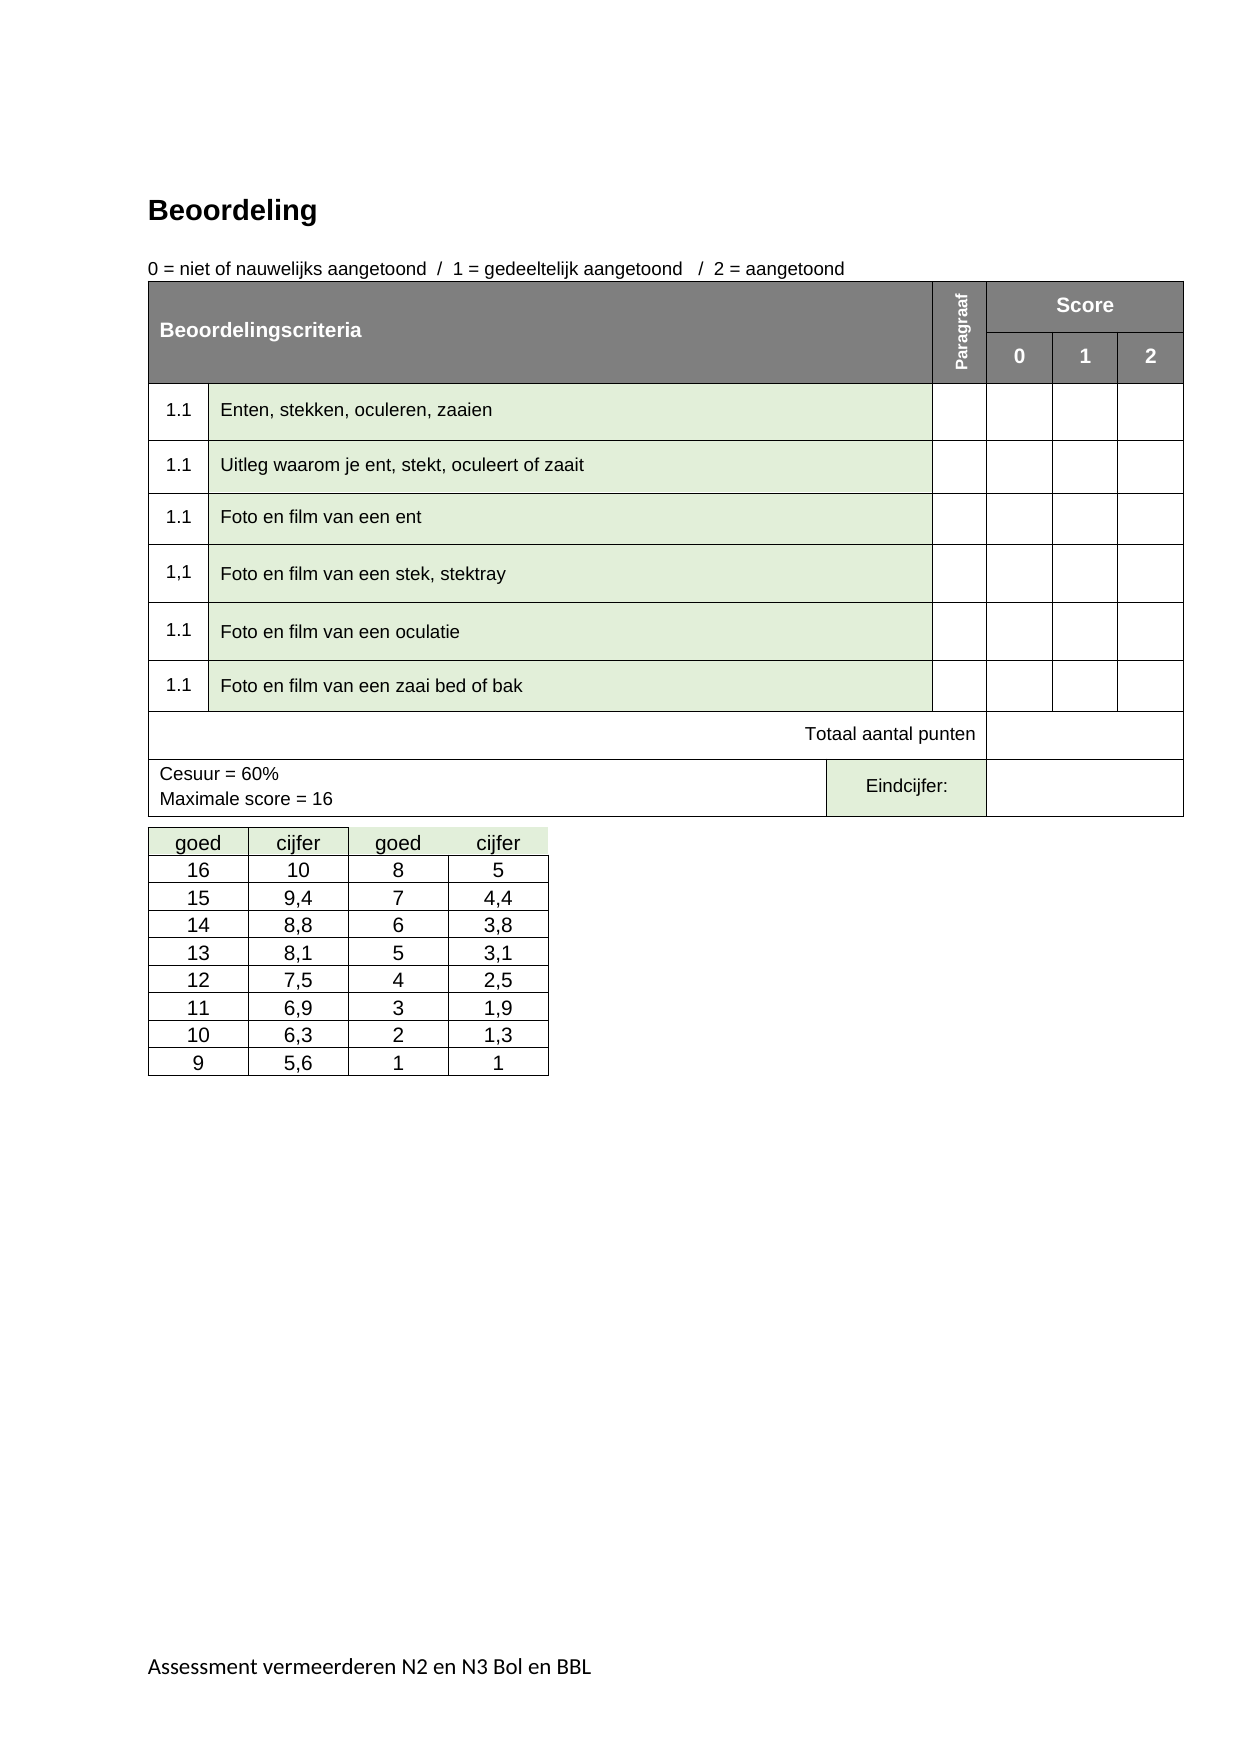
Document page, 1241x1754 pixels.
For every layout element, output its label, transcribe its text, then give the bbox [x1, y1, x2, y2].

table_cell [933, 661, 986, 711]
table_cell 1.1 [149, 603, 208, 660]
table_cell 6 [349, 911, 448, 937]
table_cell 9 [149, 1048, 248, 1074]
table_cell 16 [149, 856, 248, 882]
table_cell 7 [349, 883, 448, 909]
table_cell 4,4 [449, 883, 548, 909]
table_cell 2 [1118, 333, 1183, 383]
table_cell [987, 603, 1052, 660]
table_cell Cesuur = 60% Maximale score = 16 [149, 760, 826, 816]
table_cell 1.1 [149, 441, 208, 492]
table_header goed [149, 828, 248, 854]
table_cell 11 [149, 993, 248, 1019]
table_cell [933, 494, 986, 544]
table_cell Foto en film van een zaai bed of bak [209, 661, 932, 711]
table_cell [1053, 545, 1117, 602]
table_cell [987, 384, 1052, 440]
table_cell 2,5 [449, 966, 548, 992]
table_cell 8,1 [249, 938, 348, 964]
table_cell 5,6 [249, 1048, 348, 1074]
table_cell [1118, 661, 1183, 711]
table_header Beoordelingscriteria [149, 282, 932, 383]
table_cell Enten, stekken, oculeren, zaaien [209, 384, 932, 440]
table_cell 7,5 [249, 966, 348, 992]
table_cell 6,3 [249, 1021, 348, 1047]
table_cell 1,1 [149, 545, 208, 602]
table_cell 0 [987, 333, 1052, 383]
table_cell [933, 384, 986, 440]
table_cell 6,9 [249, 993, 348, 1019]
table_cell Eindcijfer: [827, 760, 986, 816]
table_cell Foto en film van een oculatie [209, 603, 932, 660]
table_cell 14 [149, 911, 248, 937]
table_header Score [987, 282, 1183, 332]
table_cell [933, 545, 986, 602]
table_cell 10 [149, 1021, 248, 1047]
table_cell 1,3 [449, 1021, 548, 1047]
table_cell Foto en film van een ent [209, 494, 932, 544]
table_cell [1053, 494, 1117, 544]
table_cell 3,8 [449, 911, 548, 937]
table_cell 1 [449, 1048, 548, 1074]
table_cell [1053, 603, 1117, 660]
table_cell [1053, 384, 1117, 440]
table_header cijfer [448, 827, 548, 854]
table_cell 2 [349, 1021, 448, 1047]
table_cell [1118, 603, 1183, 660]
table_cell [987, 760, 1183, 816]
table_cell 3 [349, 993, 448, 1019]
table_cell 1 [349, 1048, 448, 1074]
table_cell 1.1 [149, 494, 208, 544]
text Beoordeling [148, 193, 1093, 226]
table_cell [933, 441, 986, 492]
table_cell 1.1 [149, 661, 208, 711]
table_header Paragraaf [933, 282, 986, 383]
table_header cijfer [249, 828, 348, 854]
table_cell [1118, 494, 1183, 544]
table_cell Uitleg waarom je ent, stekt, oculeert of zaait [209, 441, 932, 492]
table_cell 5 [349, 938, 448, 964]
table_cell [987, 494, 1052, 544]
table_cell 8,8 [249, 911, 348, 937]
table_cell [933, 603, 986, 660]
table_cell 15 [149, 883, 248, 909]
table_cell 1 [1053, 333, 1117, 383]
table_cell [987, 712, 1183, 758]
table_cell 13 [149, 938, 248, 964]
text 0 = niet of nauwelijks aangetoond / 1 = gedeeltelijk aangetoond / 2 = aangetoond [148, 257, 1093, 279]
table_cell [1053, 661, 1117, 711]
table_cell 1,9 [449, 993, 548, 1019]
table_cell 3,1 [449, 938, 548, 964]
table_cell [1053, 441, 1117, 492]
table_cell [987, 661, 1052, 711]
table_cell 8 [349, 856, 448, 882]
table_cell Totaal aantal punten [149, 712, 986, 758]
table_cell [1118, 441, 1183, 492]
table_header goed [349, 827, 448, 854]
table_cell Foto en film van een stek, stektray [209, 545, 932, 602]
table_cell 12 [149, 966, 248, 992]
table_cell 4 [349, 966, 448, 992]
table_cell 10 [249, 856, 348, 882]
table_cell [1118, 545, 1183, 602]
table_cell 1.1 [149, 384, 208, 440]
table_cell 9,4 [249, 883, 348, 909]
table_cell [1118, 384, 1183, 440]
table_cell [987, 545, 1052, 602]
table_cell 5 [449, 856, 548, 882]
table_cell [987, 441, 1052, 492]
